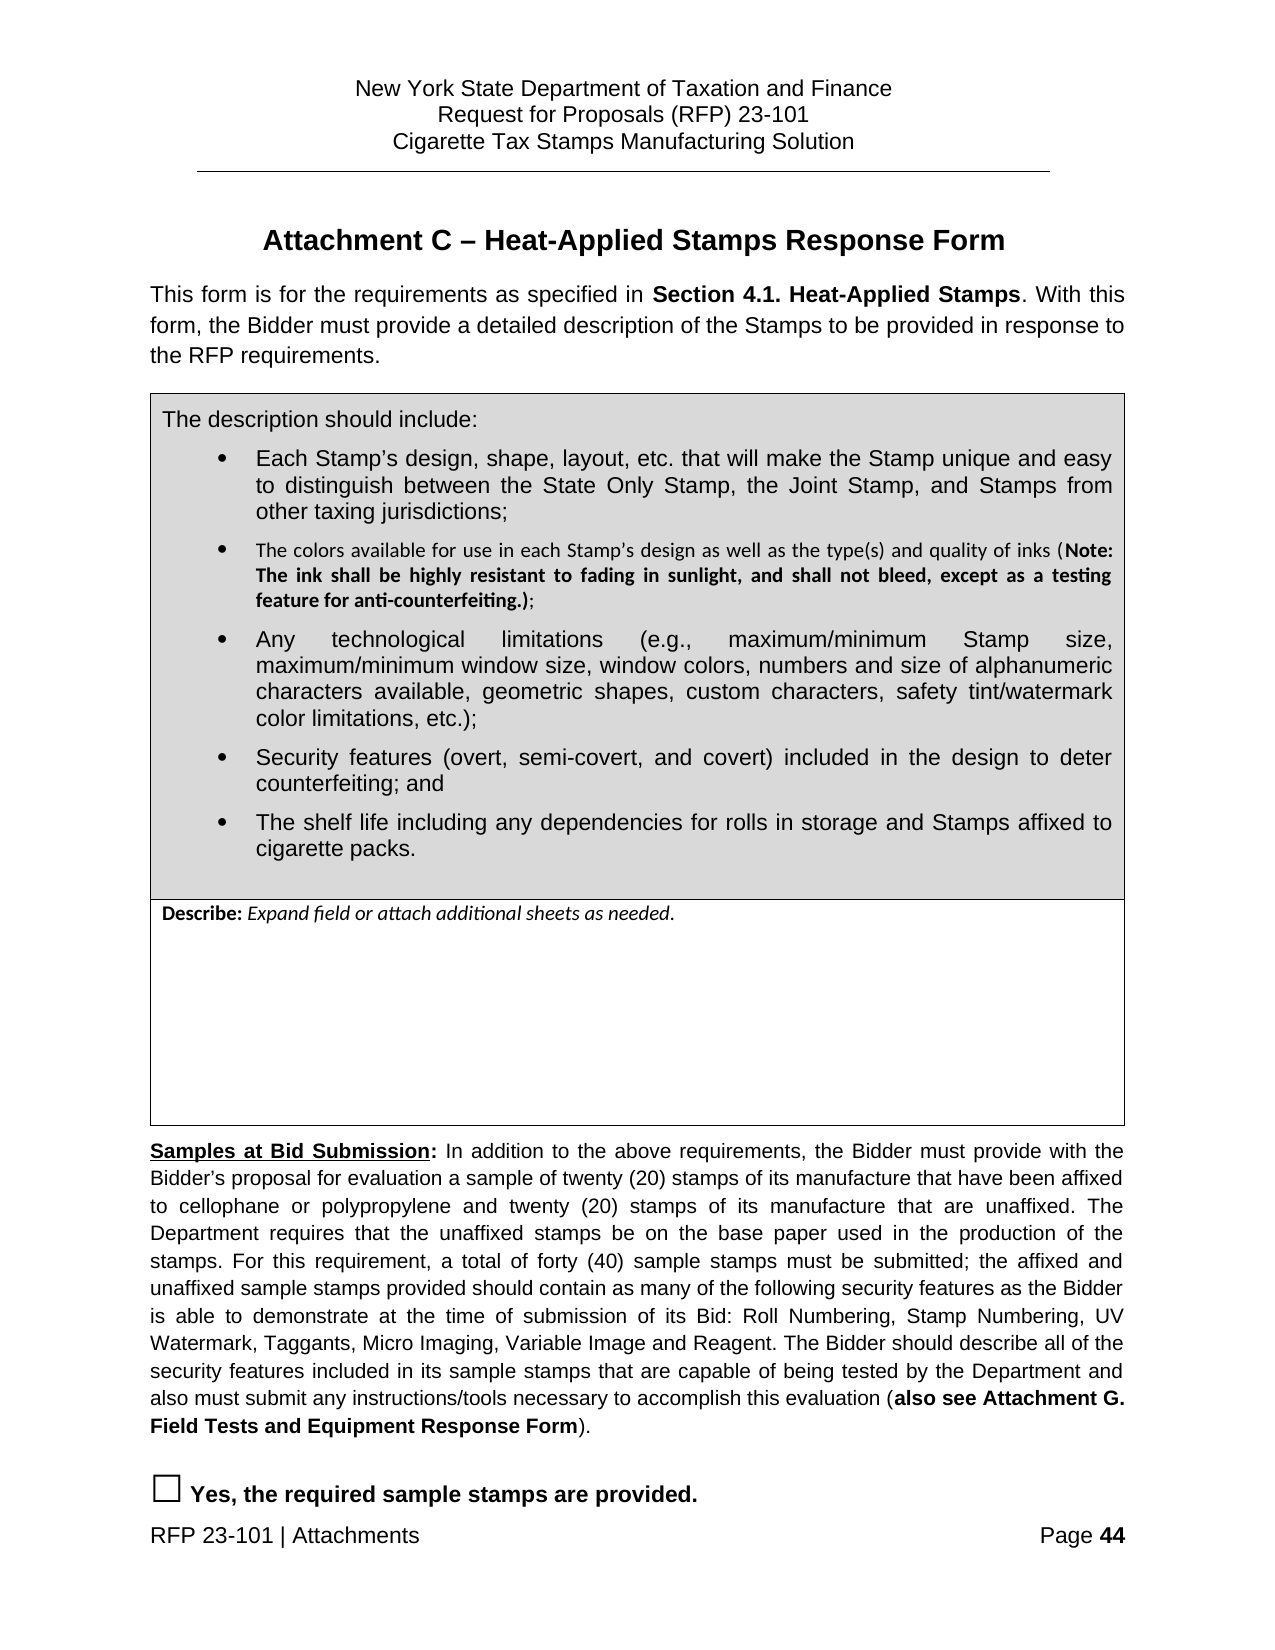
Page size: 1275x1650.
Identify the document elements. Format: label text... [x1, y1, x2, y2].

text Samples at Bid Submission: In addition to the above requirements, the Bidder must provide with the Bidder’s proposal for evaluation a sample of twenty (20) stamps of its manufacture that have been affixed to cellophane or polypropylene and twenty (20) stamps of its manufacture that are unaffixed. The Department requires that the unaffixed stamps be on the base paper used in the production of the stamps. For this requirement, a total of forty (40) sample stamps must be submitted; the affixed and unaffixed sample stamps provided should contain as many of the following security features as the Bidder is able to demonstrate at the time of submission of its Bid: Roll Numbering, Stamp Numbering, UV Watermark, Taggants, Micro Imaging, Variable Image and Reagent. The Bidder should describe all of the security features included in its sample stamps that are capable of being tested by the Department and also must submit any instructions/tools necessary to accomplish this evaluation (also see Attachment G. Field Tests and Equipment Response Form). [150, 1139, 1125, 1438]
text Yes, the required sample stamps are provided. [150, 1462, 1125, 1513]
table_header The description should include: Each Stamp’s design, shape, layout, etc. that will make the Stamp unique and easy to distinguish between the State Only Stamp, the Joint Stamp, and Stamps from other taxing jurisdictions; The colors available for use in each Stamp’s design as well as the type(s) and quality of inks (Note: The ink shall be highly resistant to fading in sunlight, and shall not bleed, except as a testing feature for anti-counterfeiting.); Any technological limitations (e.g., maximum/minimum Stamp size, maximum/minimum window size, window colors, numbers and size of alphanumeric characters available, geometric shapes, custom characters, safety tint/watermark color limitations, etc.); Security features (overt, semi-covert, and covert) included in the design to deter counterfeiting; and The shelf life including any dependencies for rolls in storage and Stamps affixed to cigarette packs. [151, 394, 1124, 899]
table_cell Describe: Expand field or attach additional sheets as needed. [151, 900, 1124, 1125]
list Attachment C – Heat-Applied Stamps Response Form [262, 223, 1125, 256]
text This form is for the requirements as specified in Section 4.1. Heat-Applied Stamps. With this form, the Bidder must provide a detailed description of the Stamps to be provided in response to the RFP requirements. [150, 281, 1125, 368]
